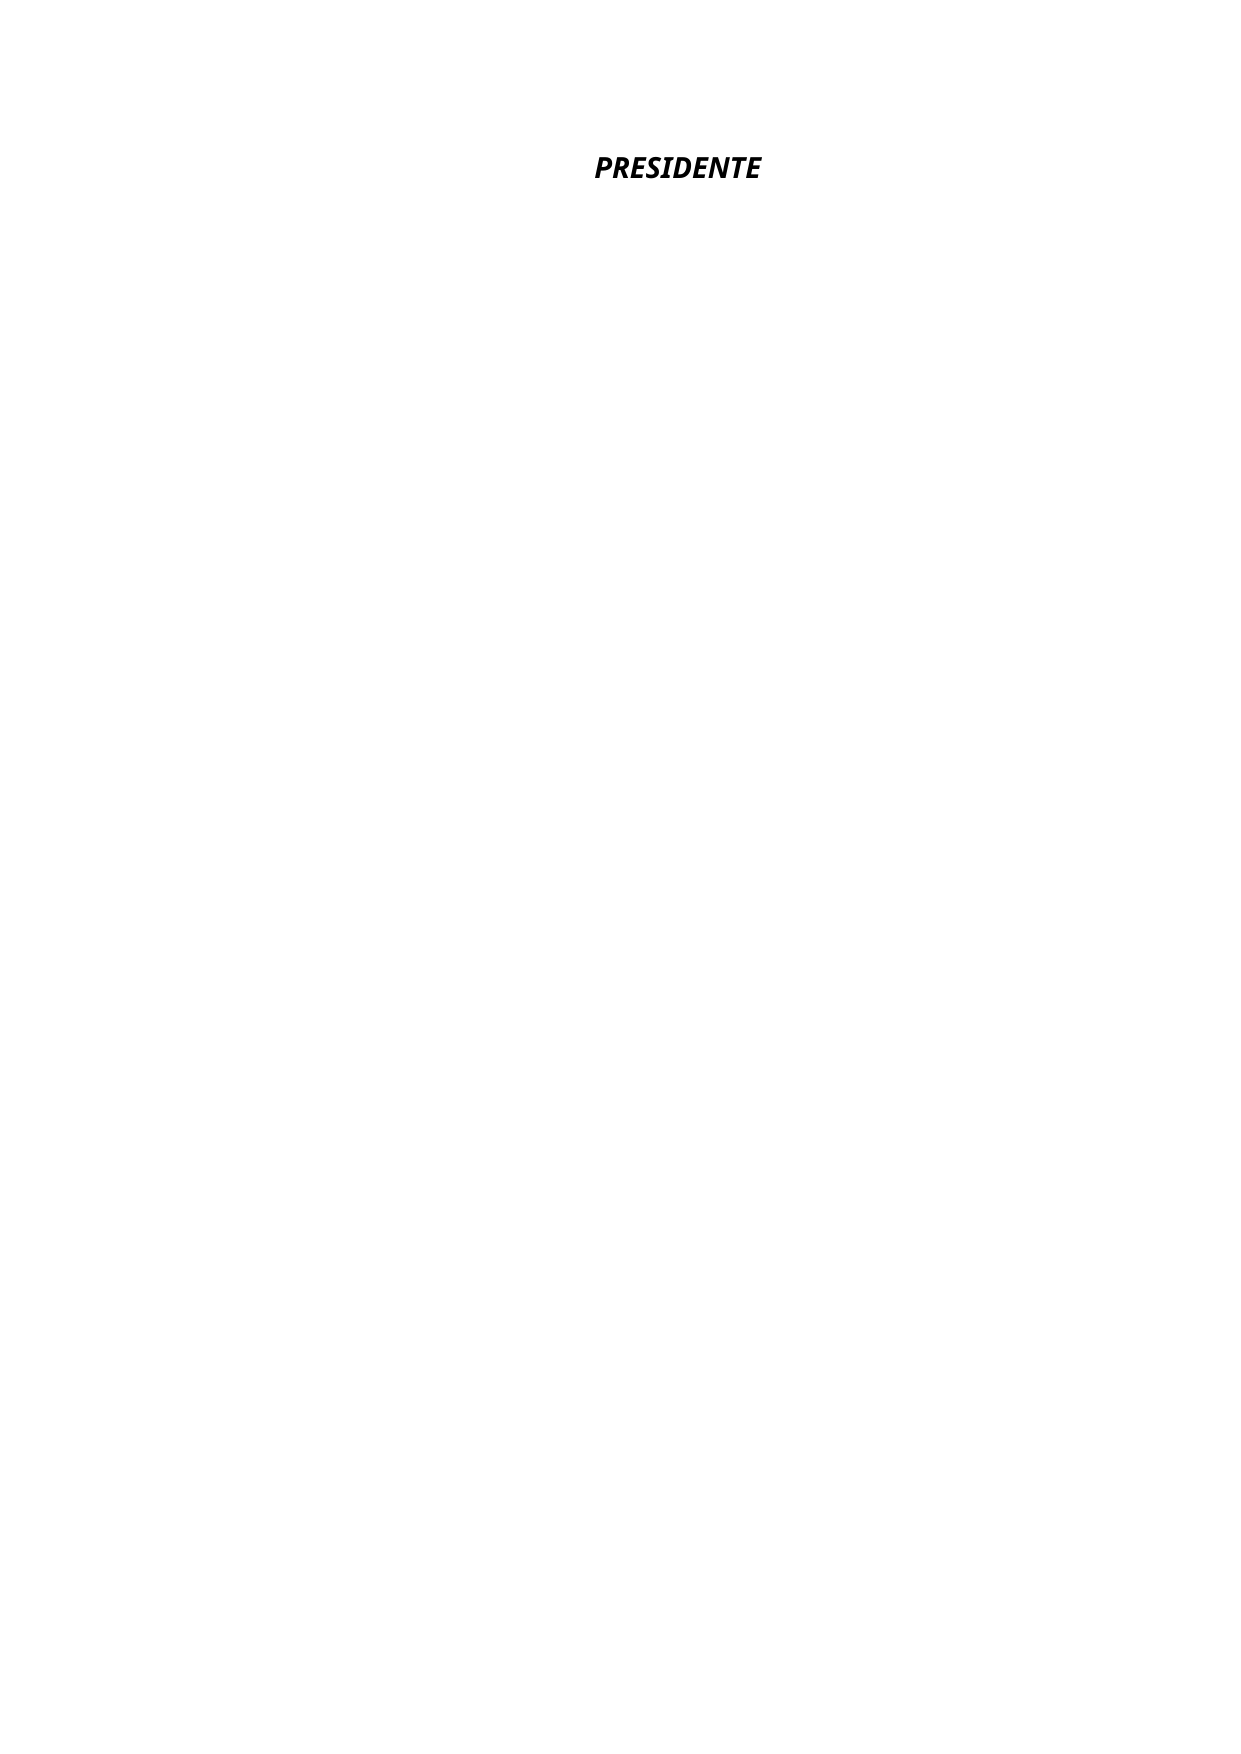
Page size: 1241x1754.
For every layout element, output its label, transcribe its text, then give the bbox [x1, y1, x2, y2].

text PRESIDENTE [236, 148, 1063, 187]
